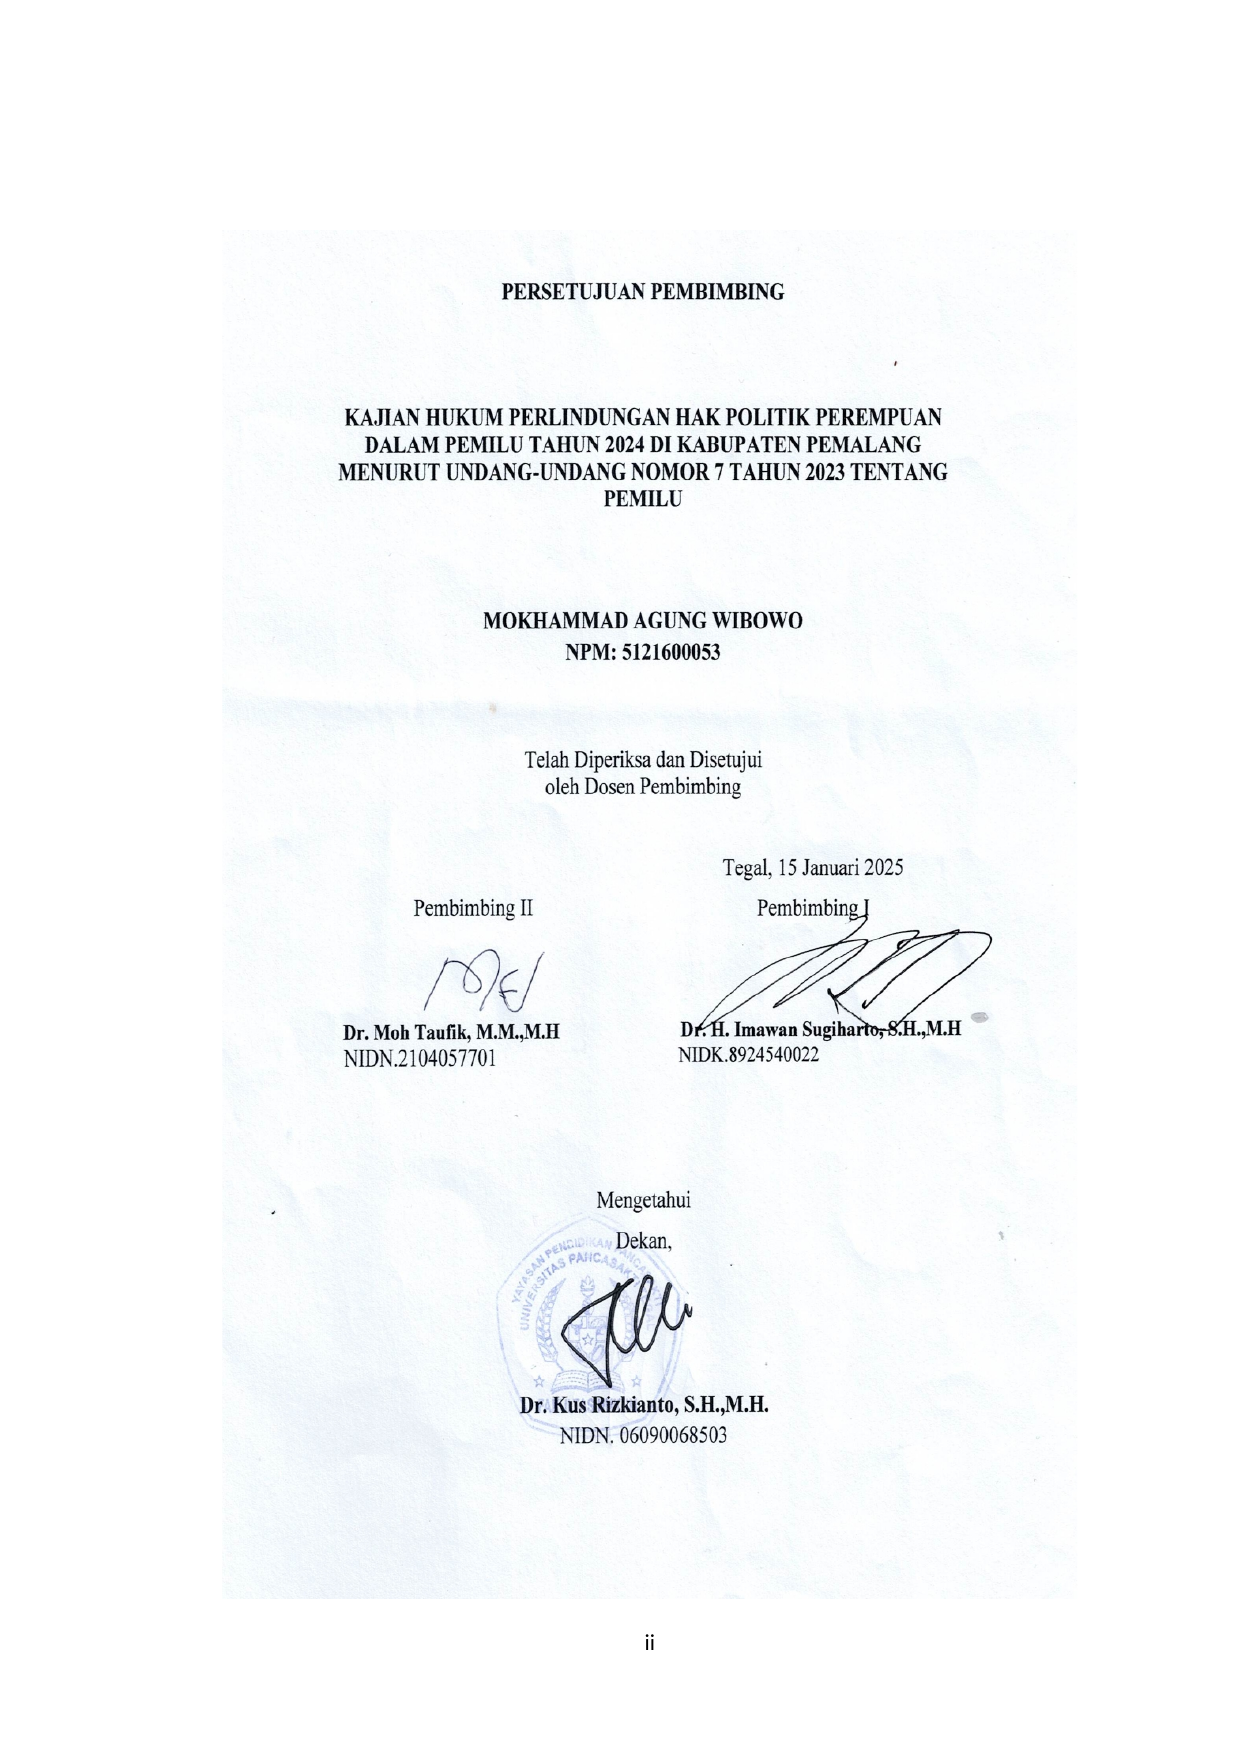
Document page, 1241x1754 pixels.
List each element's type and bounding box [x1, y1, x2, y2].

picture [222, 230, 1078, 1599]
